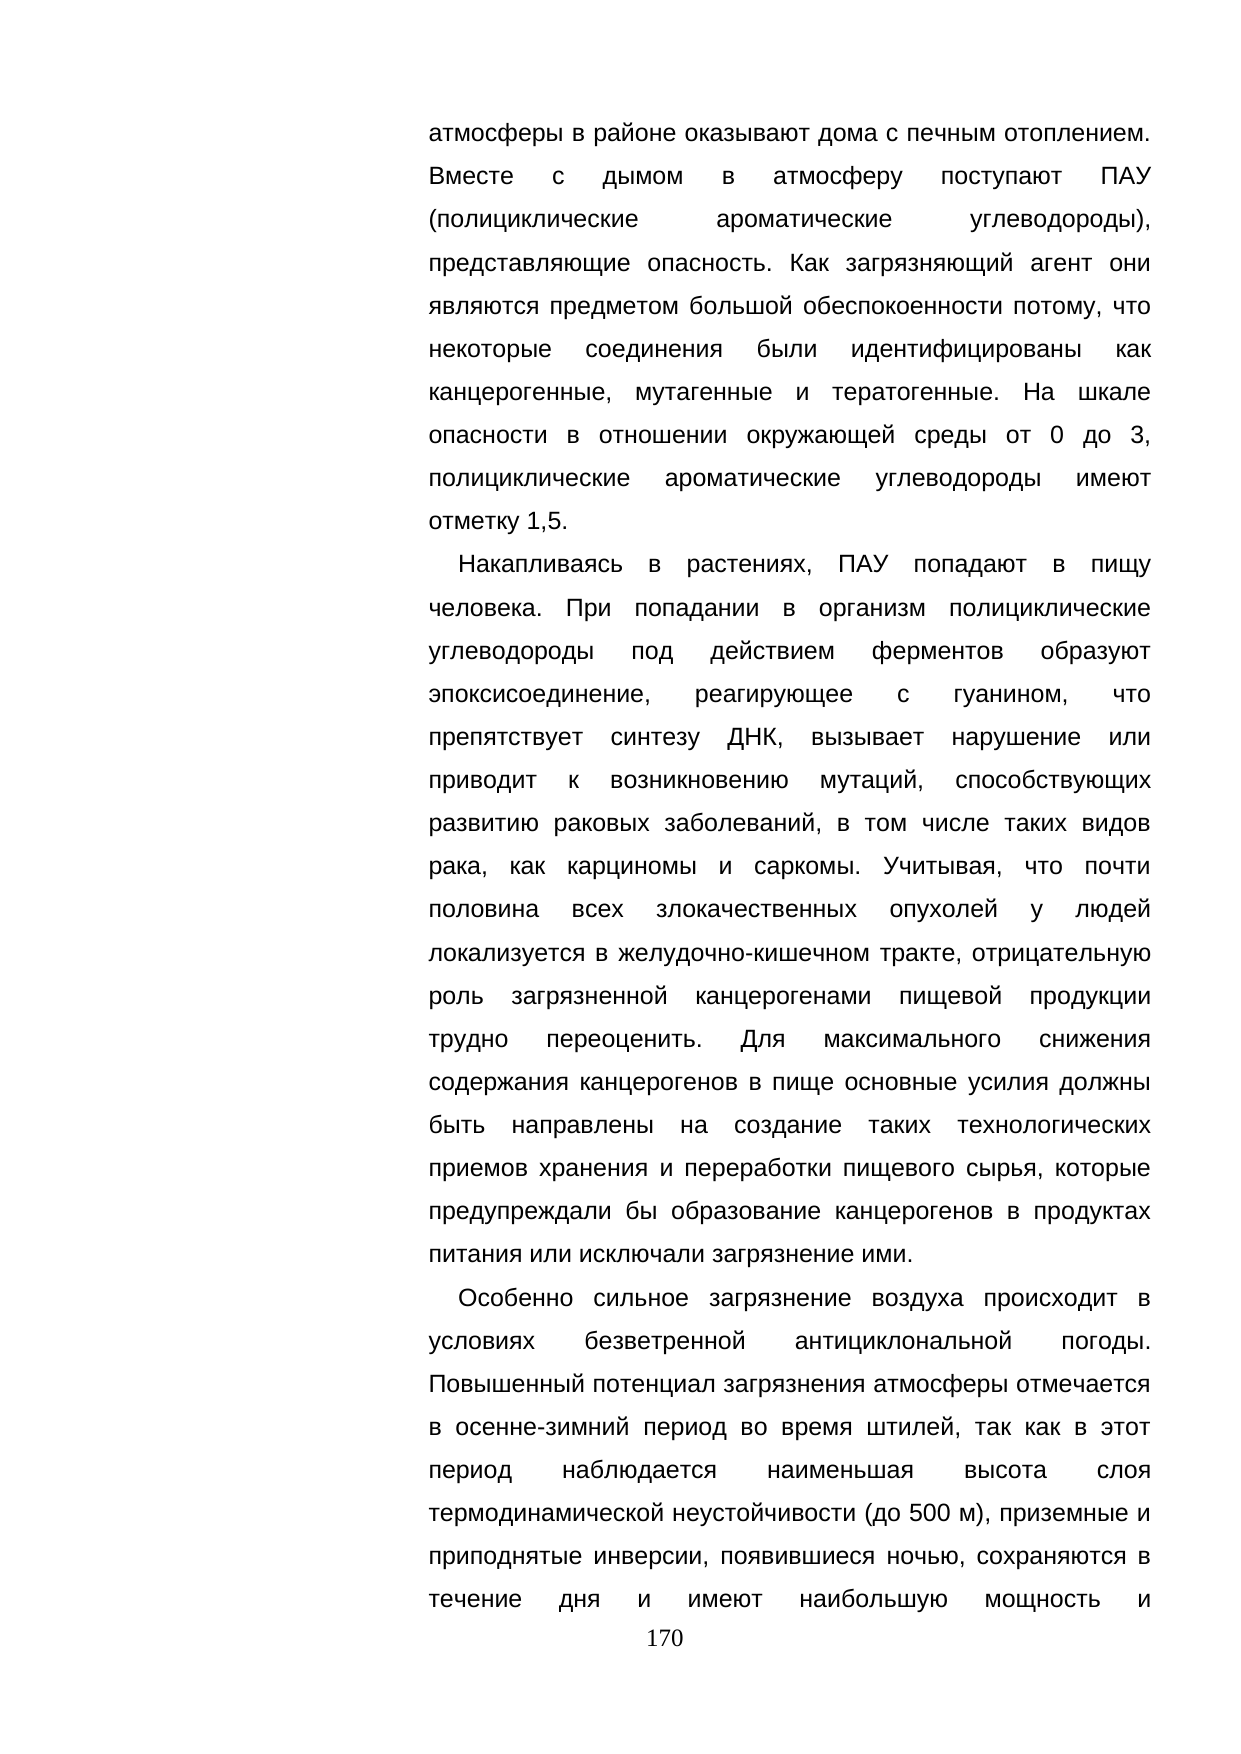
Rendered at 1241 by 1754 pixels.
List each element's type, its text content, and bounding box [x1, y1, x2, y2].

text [428, 118, 1152, 535]
text Накапливаясь в растениях, ПАУ попадают в пищу человека. При попадании в организм полициклические углеводороды под действием ферментов образуют эпоксисоединение, реагирующее с гуанином, что препятствует синтезу ДНК, вызывает нарушение или приводит к возникновению мутаций, способствующих развитию раковых заболеваний, в том числе таких видов рака, как карциномы и саркомы. Учитывая, что почти половина всех злокачественных опухолей у людей локализуется в желудочно-кишечном тракте, отрицательную роль загрязненной канцерогенами пищевой продукции трудно переоценить. Для максимального снижения содержания канцерогенов в пище основные усилия должны быть направлены на создание таких технологических приемов хранения и переработки пищевого сырья, которые предупреждали бы образование канцерогенов в продуктах питания или исключали загрязнение ими. [428, 549, 1152, 1268]
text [428, 1282, 1152, 1613]
